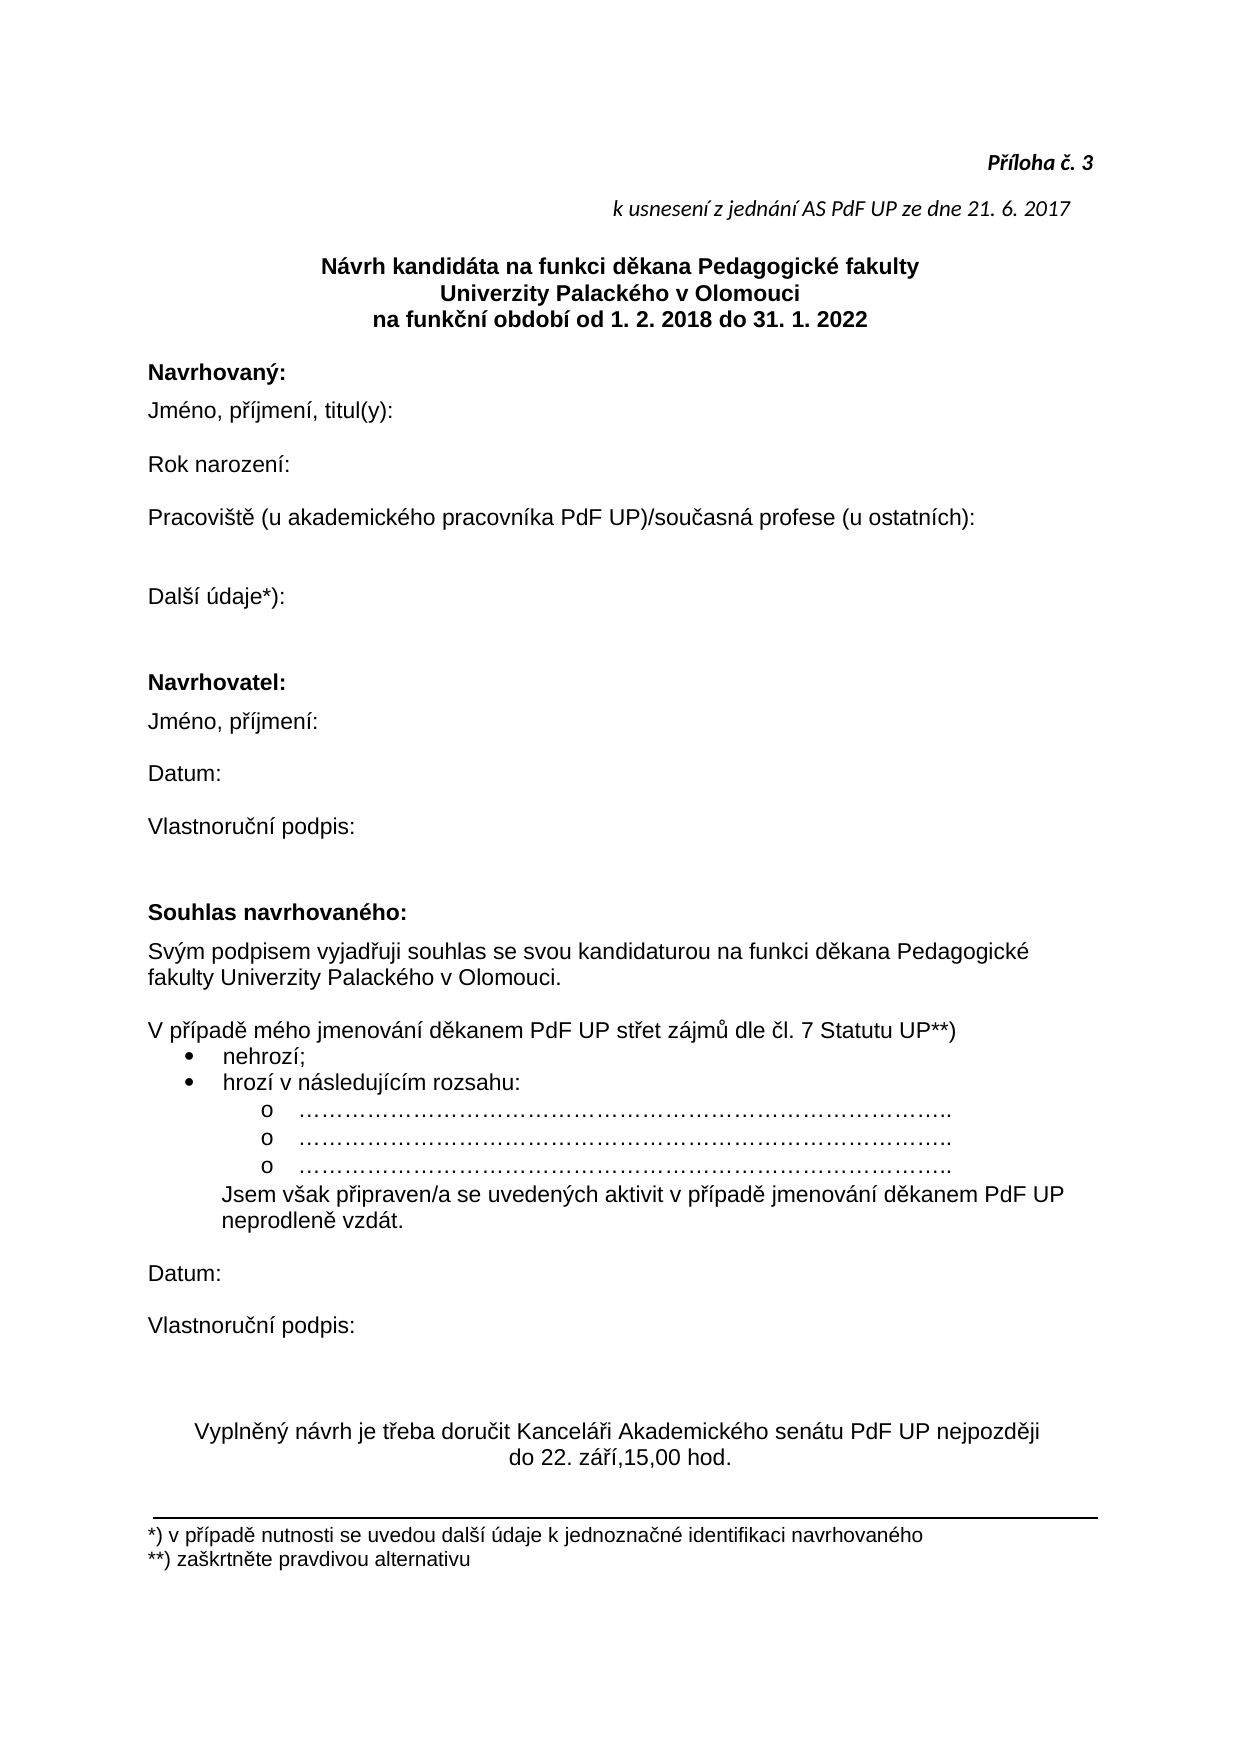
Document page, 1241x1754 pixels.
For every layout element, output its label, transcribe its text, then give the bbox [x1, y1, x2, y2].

text *) v případě nutnosti se uvedou další údaje k jednoznačné identifikaci navrhovaného [148, 1523, 1093, 1547]
text Jsem však připraven/a se uvedených aktivit v případě jmenování děkanem PdF UP neprodleně vzdát. [221, 1181, 1093, 1233]
text Vlastnoruční podpis: [148, 813, 1093, 839]
text Navrhovaný: [148, 358, 1093, 385]
text Univerzity Palackého v Olomouci [148, 279, 1093, 306]
text Navrhovatel: [148, 669, 1093, 696]
list ………………………………………………………………………….. [260, 1152, 1093, 1181]
text Vlastnoruční podpis: [148, 1312, 1093, 1339]
text na funkční období od 1. 2. 2018 do 31. 1. 2022 [148, 306, 1093, 332]
text Jméno, příjmení: [148, 708, 1093, 734]
text Návrh kandidáta na funkci děkana Pedagogické fakulty [148, 253, 1093, 279]
text Vyplněný návrh je třeba doručit Kanceláři Akademického senátu PdF UP nejpozději do 22. září,15,00 hod. [148, 1418, 1093, 1471]
text Další údaje*): [148, 583, 1093, 609]
list hrozí v následujícím rozsahu: [185, 1069, 1093, 1096]
text Svým podpisem vyjadřuji souhlas se svou kandidaturou na funkci děkana Pedagogické fakulty Univerzity Palackého v Olomouci. [148, 938, 1093, 990]
text Datum: [148, 1260, 1093, 1286]
text **) zaškrtněte pravdivou alternativu [148, 1547, 1093, 1571]
text Datum: [148, 760, 1093, 787]
text Souhlas navrhovaného: [148, 899, 1093, 926]
text k usnesení z jednání AS PdF UP ze dne 21. 6. 2017 [590, 194, 1093, 222]
list ………………………………………………………………………….. [260, 1096, 1093, 1124]
text Příloha č. 3 [148, 148, 1093, 176]
text Jméno, příjmení, titul(y): [148, 397, 1093, 423]
text Rok narození: [148, 451, 1093, 478]
text Pracoviště (u akademického pracovníka PdF UP)/současná profese (u ostatních): [148, 504, 1093, 530]
list nehrozí; [185, 1043, 1093, 1069]
list ………………………………………………………………………….. [260, 1124, 1093, 1152]
text V případě mého jmenování děkanem PdF UP střet zájmů dle čl. 7 Statutu UP**) [148, 1017, 1093, 1043]
